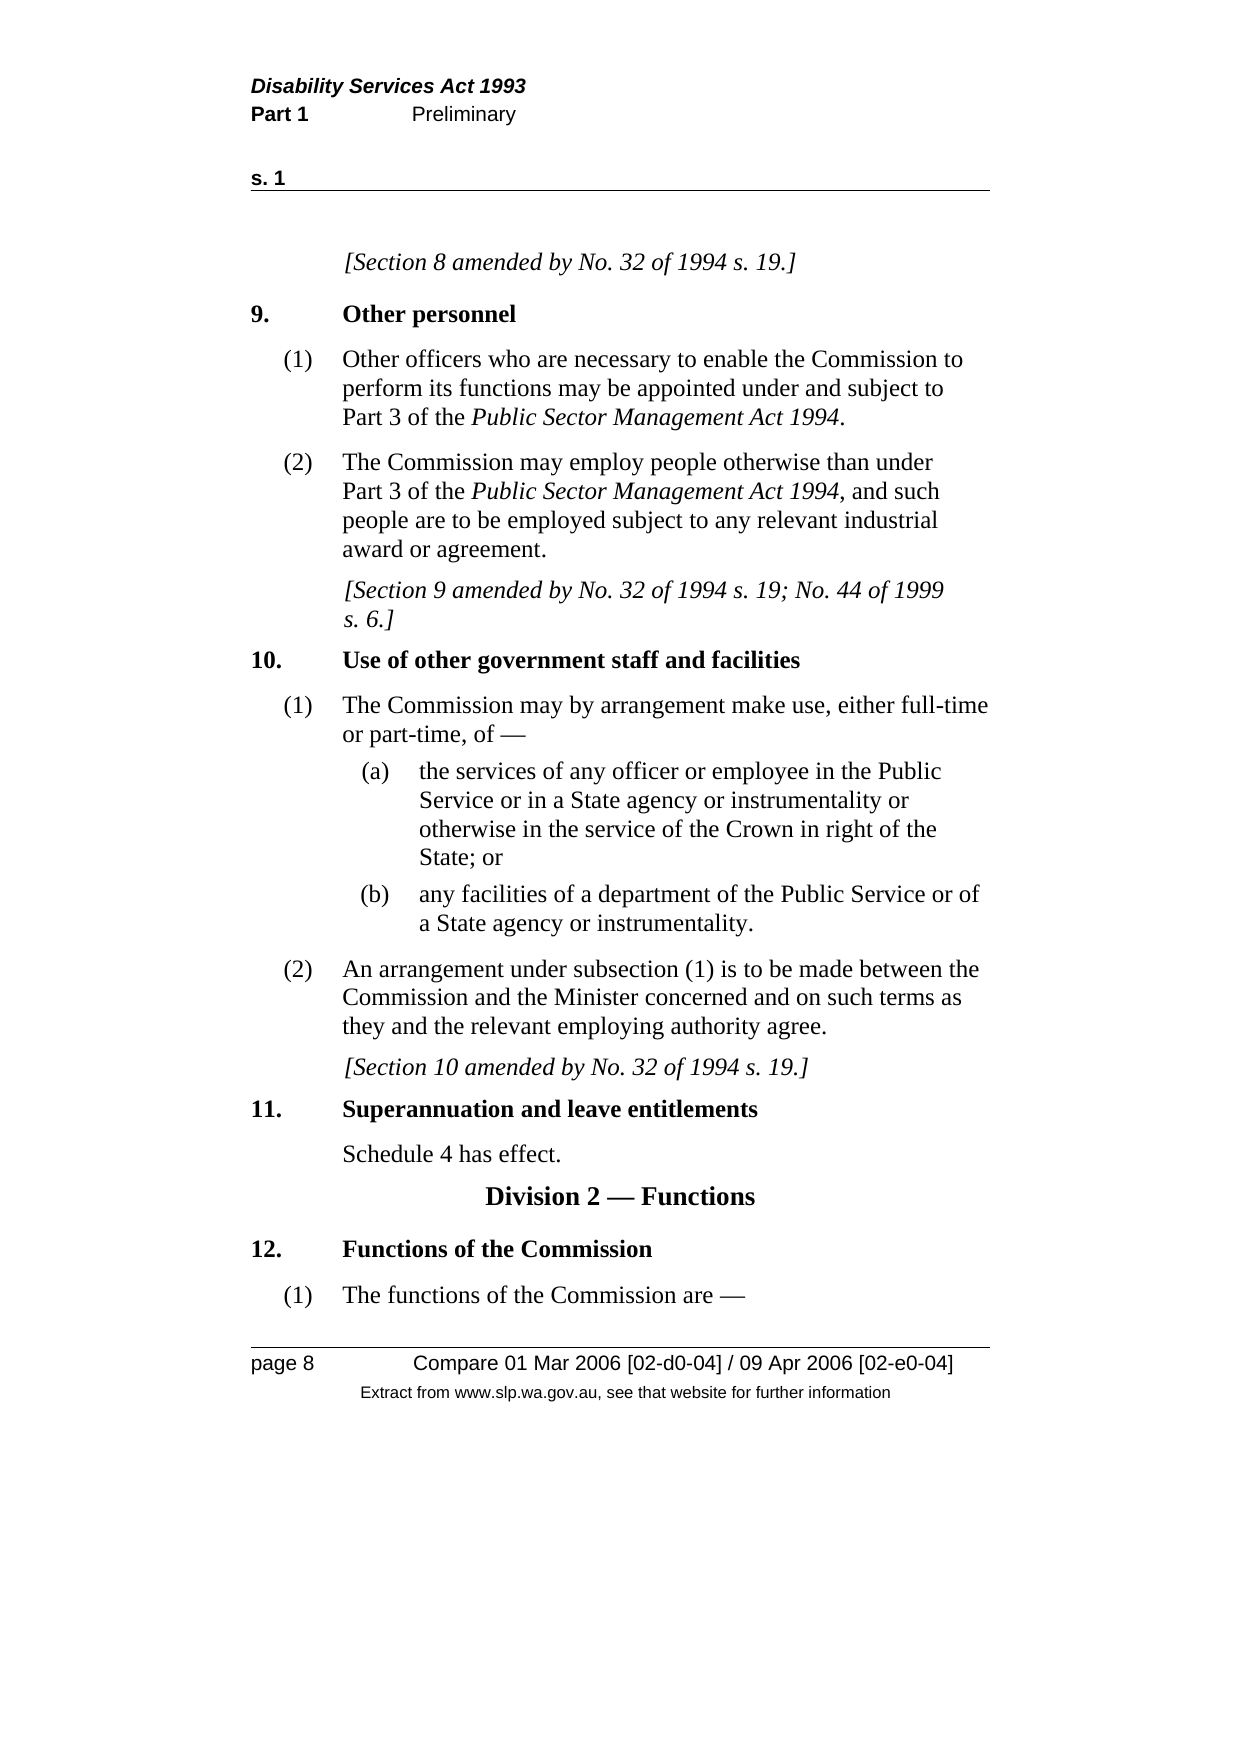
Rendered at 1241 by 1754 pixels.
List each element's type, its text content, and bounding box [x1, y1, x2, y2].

text (2) The Commission may employ people otherwise than under Part 3 of the Public Sector Management Act 1994, and such people are to be employed subject to any relevant industrial award or agreement. [251, 447, 990, 562]
text (1) The Commission may by arrangement make use, either full-time or part-time, of — [251, 690, 990, 748]
text [Section 10 amended by No. 32 of 1994 s. 19.] [251, 1052, 990, 1081]
subtitle 9. Other personnel [251, 299, 990, 328]
subtitle Division 2 — Functions [251, 1180, 990, 1212]
text [Section 8 amended by No. 32 of 1994 s. 19.] [251, 247, 990, 276]
text [Section 9 amended by No. 32 of 1994 s. 19; No. 44 of 1999 s. 6.] [251, 575, 990, 632]
text (a) the services of any officer or employee in the Public Service or in a State agency or instrumentality or otherwise in the service of the Crown in right of the State; or [251, 756, 990, 871]
subtitle 12. Functions of the Commission [251, 1234, 990, 1263]
text (1) Other officers who are necessary to enable the Commission to perform its functions may be appointed under and subject to Part 3 of the Public Sector Management Act 1994. [251, 344, 990, 431]
text (1) The functions of the Commission are — [251, 1280, 990, 1309]
subtitle 10. Use of other government staff and facilities [251, 645, 990, 674]
subtitle 11. Superannuation and leave entitlements [251, 1094, 990, 1122]
text Schedule 4 has effect. [251, 1139, 990, 1168]
text (b) any facilities of a department of the Public Service or of a State agency or instrumentality. [251, 879, 990, 937]
text (2) An arrangement under subsection (1) is to be made between the Commission and the Minister concerned and on such terms as they and the relevant employing authority agree. [251, 954, 990, 1040]
